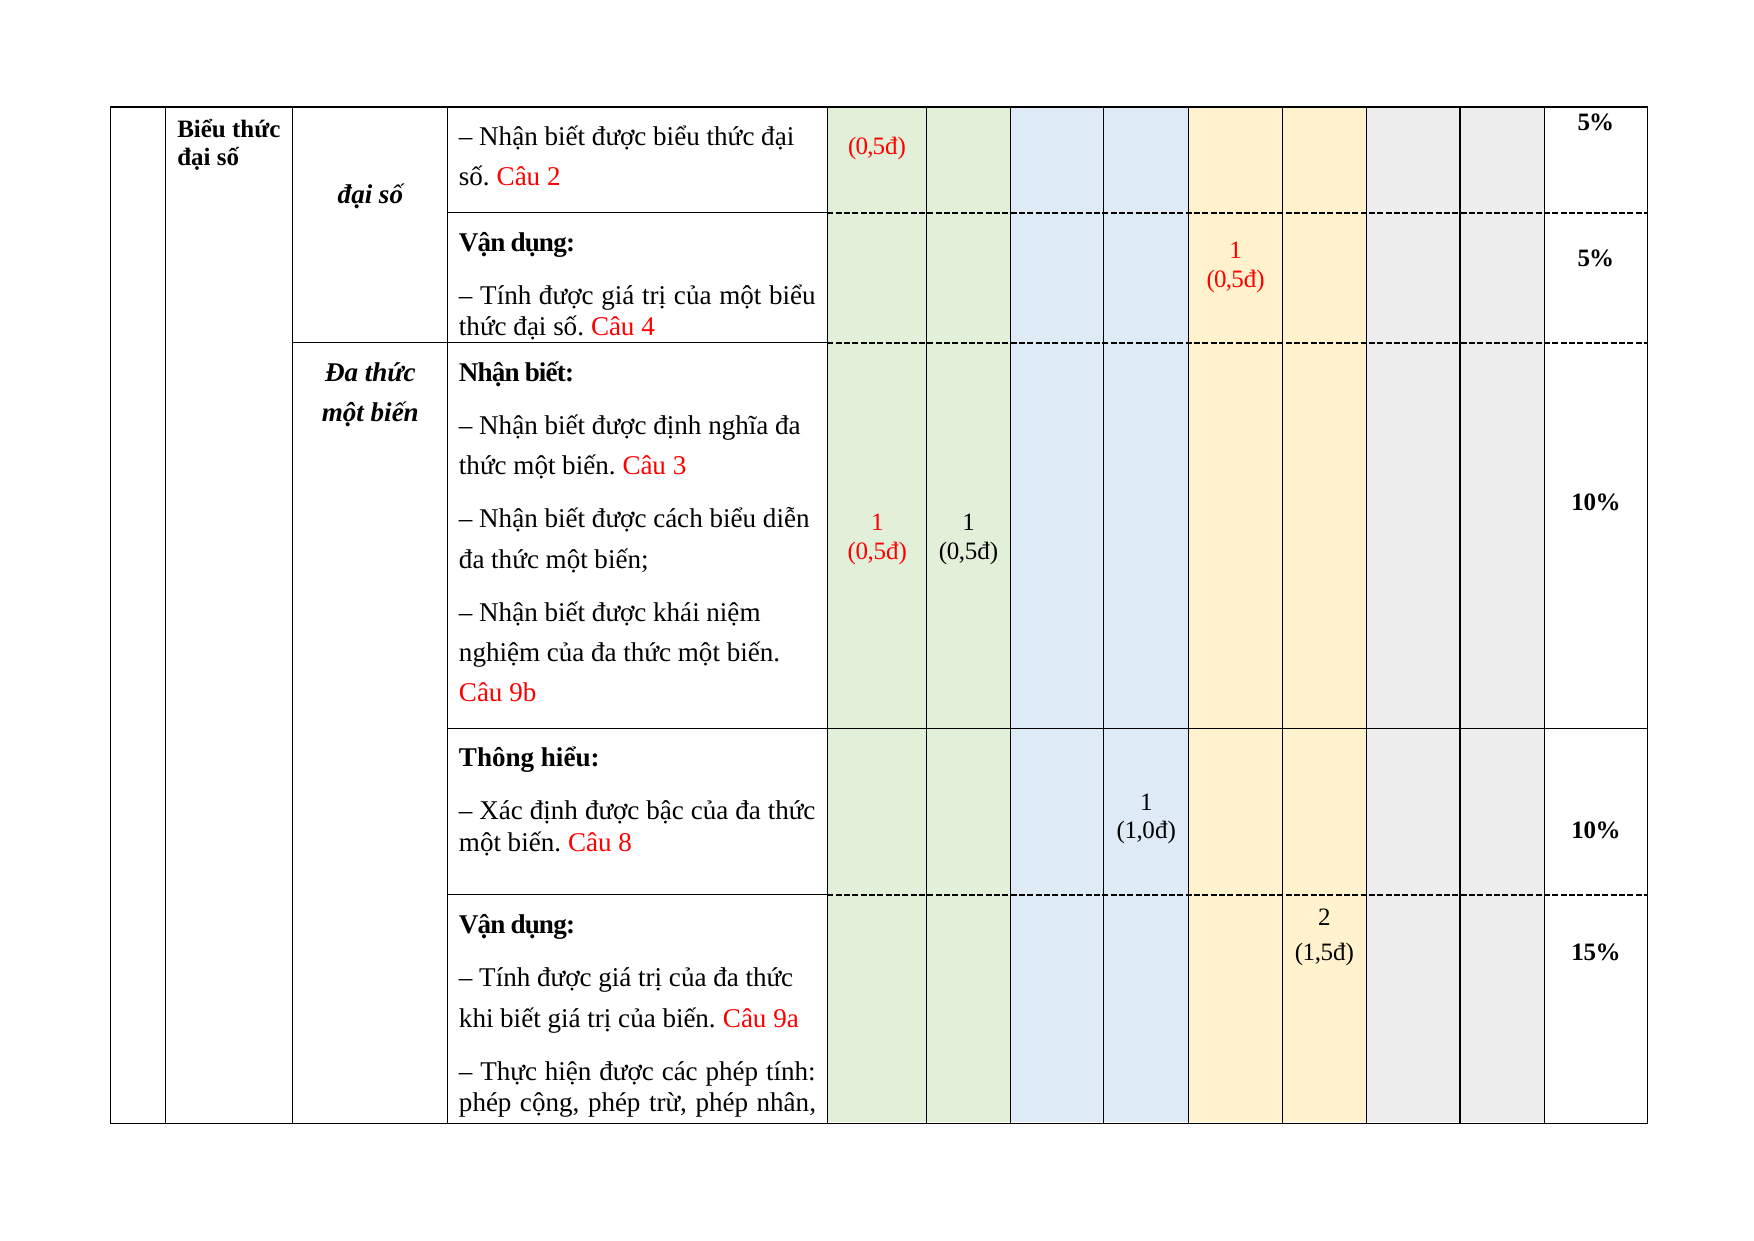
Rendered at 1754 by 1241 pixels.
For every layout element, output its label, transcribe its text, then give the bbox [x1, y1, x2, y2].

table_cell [448, 895, 827, 1122]
table_cell 15% [1545, 894, 1647, 1122]
table_cell [1461, 342, 1544, 728]
table_cell 2 [111, 108, 165, 1122]
table_cell [927, 212, 1010, 342]
table_cell 1 (0,5đ) [828, 108, 926, 212]
table_cell [828, 212, 926, 342]
table_cell [1189, 894, 1282, 1122]
table_cell [1011, 108, 1103, 212]
table_cell [1189, 108, 1282, 212]
table_cell [1011, 729, 1103, 894]
table_cell [1011, 894, 1103, 1122]
table_cell [1367, 342, 1459, 728]
table_cell [1011, 212, 1103, 342]
table_cell [927, 894, 1010, 1122]
table_cell [1283, 729, 1366, 894]
table_cell [1283, 108, 1366, 212]
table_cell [166, 108, 292, 1122]
table_cell [927, 108, 1010, 212]
table_cell [1367, 894, 1459, 1122]
table_cell Đa thức một biến [293, 343, 447, 1122]
table_cell [1189, 729, 1282, 894]
table_cell [1104, 894, 1188, 1122]
table_cell 2 (1,5đ) [1283, 894, 1366, 1122]
table_cell [1461, 894, 1544, 1122]
table_cell 10% [1545, 342, 1647, 728]
table_cell [1283, 342, 1366, 728]
table_cell Biểu thức đại số [293, 108, 447, 342]
table_cell [1189, 342, 1282, 728]
table_cell 1 (0,5đ) [927, 342, 1010, 728]
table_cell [448, 108, 827, 212]
table_cell 1 (0,5đ) [828, 342, 926, 728]
table_cell [828, 729, 926, 894]
table_cell [1367, 729, 1459, 894]
table_cell [1104, 108, 1188, 212]
table_cell Vận dụng: – Tính được giá trị của một biểu thức đại số. Câu 4 [448, 213, 827, 342]
table_cell Nhận biết: – Nhận biết được định nghĩa đa thức một biến. Câu 3 – Nhận biết được cách biểu diễn đa thức một biến; – Nhận biết được khái niệm nghiệm của đa thức một biến. Câu 9b [448, 343, 827, 728]
table_cell Thông hiểu: – Xác định được bậc của đa thức một biến. Câu 8 [448, 729, 827, 894]
table_cell [1461, 212, 1544, 342]
table_cell [927, 729, 1010, 894]
table_cell [1367, 108, 1459, 212]
table_cell 1 (1,0đ) [1104, 729, 1188, 894]
table_cell 5% [1545, 212, 1647, 342]
table_cell 5% [1545, 108, 1647, 212]
table_cell [1461, 729, 1544, 894]
table_cell 1 (0,5đ) [1189, 212, 1282, 342]
table_cell [1011, 342, 1103, 728]
table_cell [828, 894, 926, 1122]
table_cell [1104, 212, 1188, 342]
table_cell [1104, 342, 1188, 728]
table_cell [1283, 212, 1366, 342]
table_cell [1367, 212, 1459, 342]
table_cell [1461, 108, 1544, 212]
table_cell 10% [1545, 729, 1647, 894]
